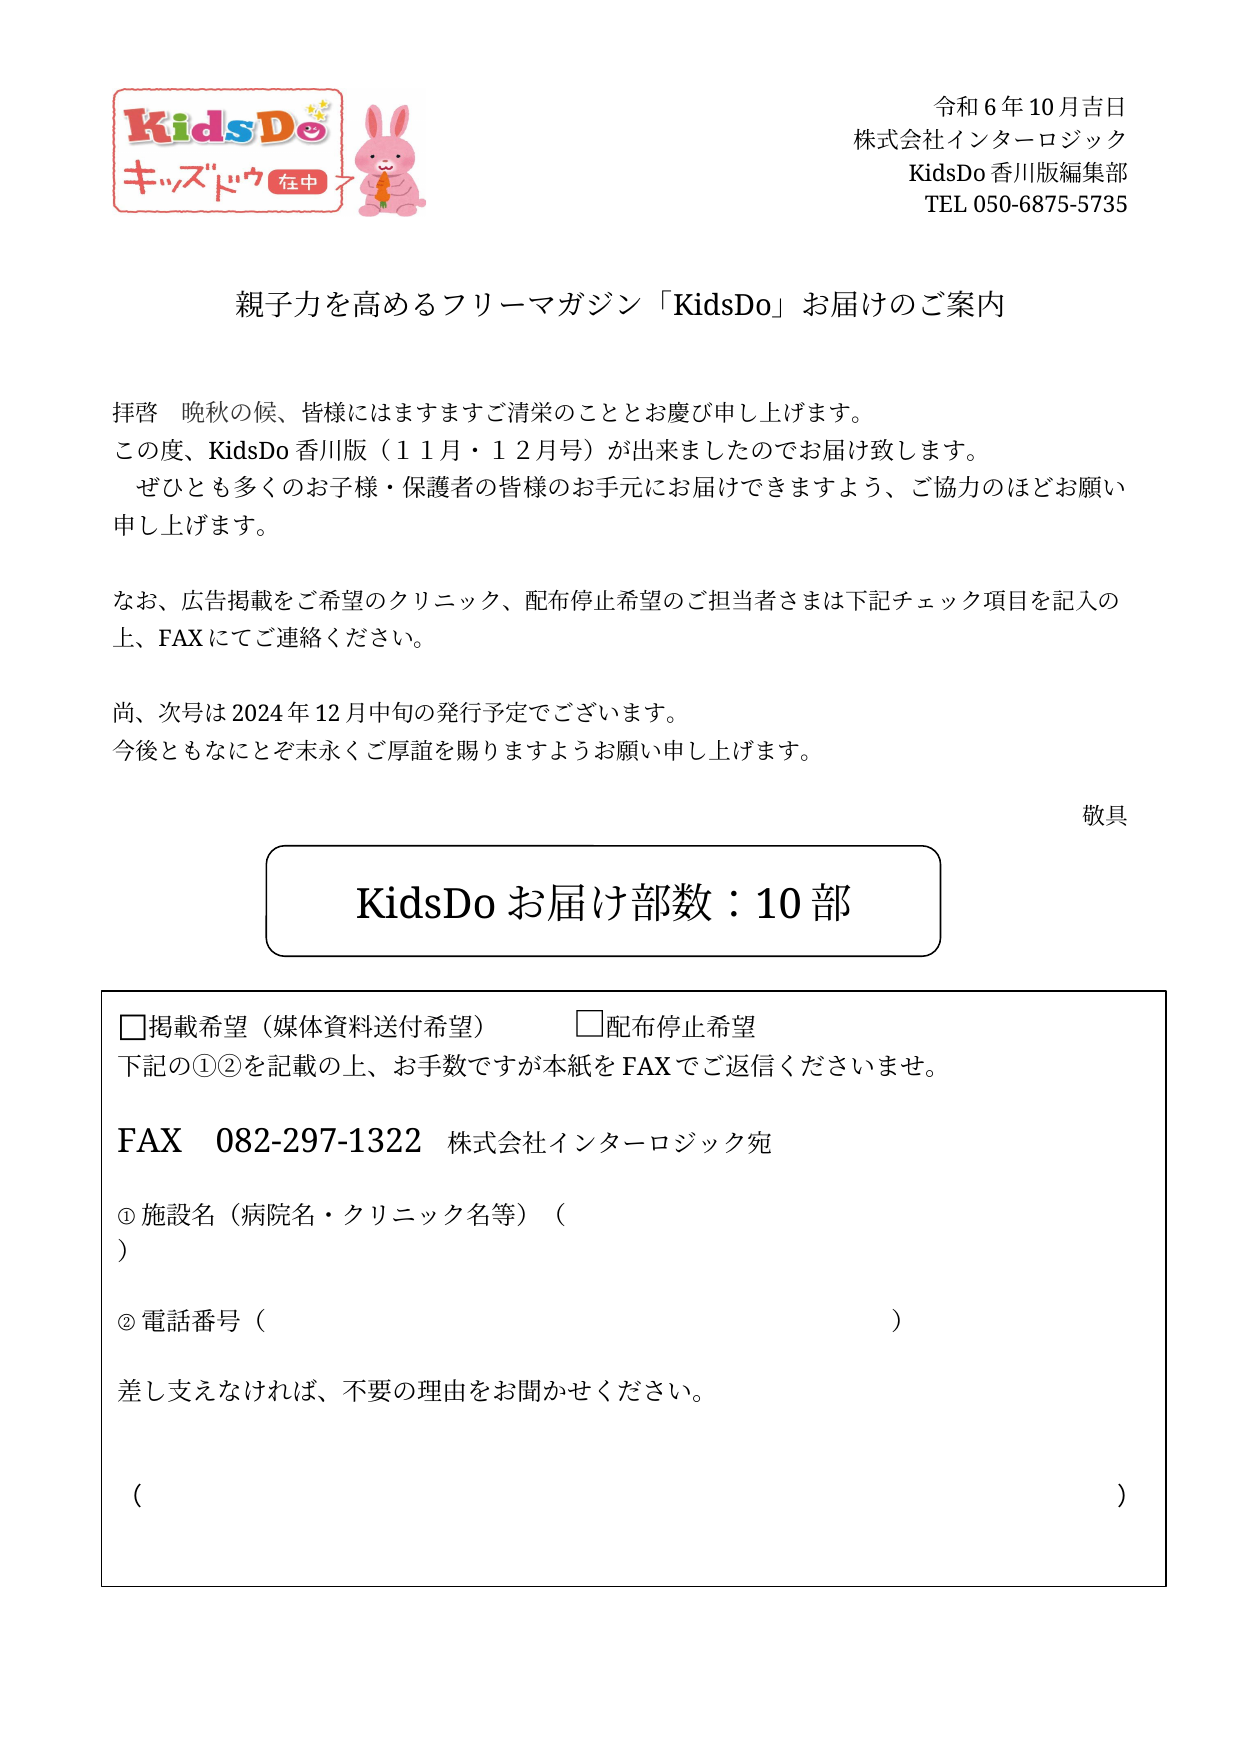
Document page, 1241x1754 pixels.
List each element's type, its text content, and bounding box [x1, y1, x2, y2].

text 今後ともなにとぞ末永くご厚誼を賜りますようお願い申し上げます。 [112, 729, 1128, 767]
picture [112, 88, 427, 217]
text KidsDo香川版編集部 [427, 155, 1128, 188]
text TEL 050-6875-5735 [112, 188, 1128, 219]
text 拝啓 晩秋の候、皆様にはますますご清栄のこととお慶び申し上げます。 [112, 392, 1128, 429]
text 令和6年10月吉日 [427, 89, 1128, 122]
text 敬具 [112, 798, 1128, 831]
text なお、広告掲載をご希望のクリニック、配布停止希望のご担当者さまは下記チェック項目を記入の上、FAXにてご連絡ください。 [112, 579, 1128, 654]
text 親子力を高めるフリーマガジン「KidsDo」お届けのご案内 [112, 282, 1128, 324]
text 尚、次号は2024年12月中旬の発行予定でございます。 [112, 692, 1128, 729]
text ぜひとも多くのお子様・保護者の皆様のお手元にお届けできますよう、ご協力のほどお願い申し上げます。 [112, 467, 1128, 542]
text 株式会社インターロジック [427, 122, 1128, 155]
text この度、KidsDo 香川版（１１月・１２月号）が出来ましたのでお届け致します。 [112, 429, 1128, 467]
